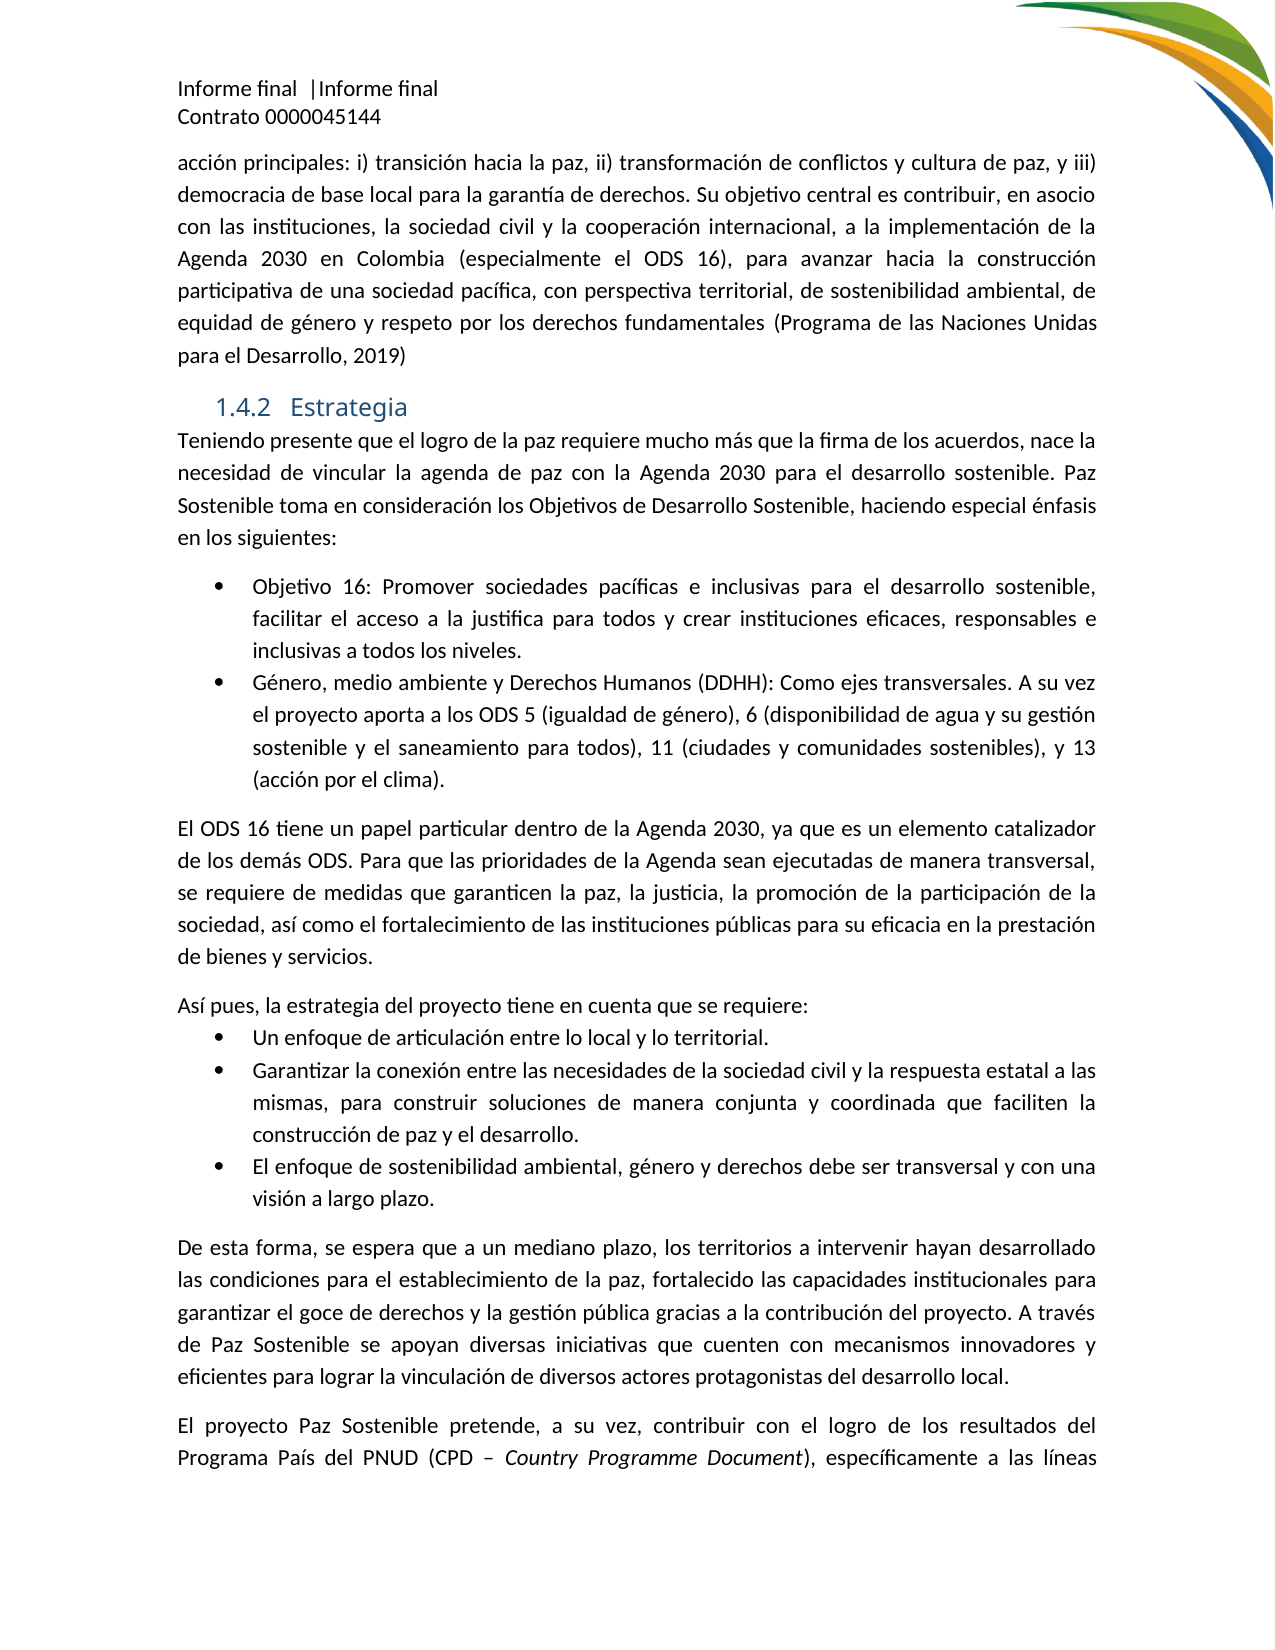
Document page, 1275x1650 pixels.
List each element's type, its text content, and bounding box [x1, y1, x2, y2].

text El ODS 16 tiene un papel particular dentro de la Agenda 2030, ya que es un elemento catalizador de los demás ODS. Para que las prioridades de la Agenda sean ejecutadas de manera transversal, se requiere de medidas que garanticen la paz, la justicia, la promoción de la participación de la sociedad, así como el fortalecimiento de las instituciones públicas para su eficacia en la prestación de bienes y servicios. [177, 814, 1098, 971]
list Objetivo 16: Promover sociedades pacíficas e inclusivas para el desarrollo sostenible, facilitar el acceso a la justifica para todos y crear instituciones eficaces, responsables e inclusivas a todos los niveles. [215, 572, 1098, 664]
list Garantizar la conexión entre las necesidades de la sociedad civil y la respuesta estatal a las mismas, para construir soluciones de manera conjunta y coordinada que faciliten la construcción de paz y el desarrollo. [215, 1056, 1098, 1148]
picture [3, 1, 1273, 1645]
list El enfoque de sostenibilidad ambiental, género y derechos debe ser transversal y con una visión a largo plazo. [215, 1152, 1098, 1212]
text De esta forma, se espera que a un mediano plazo, los territorios a intervenir hayan desarrollado las condiciones para el establecimiento de la paz, fortalecido las capacidades institucionales para garantizar el goce de derechos y la gestión pública gracias a la contribución del proyecto. A través de Paz Sostenible se apoyan diversas iniciativas que cuenten con mecanismos innovadores y eficientes para lograr la vinculación de diversos actores protagonistas del desarrollo local. [177, 1233, 1098, 1390]
text Así pues, la estrategia del proyecto tiene en cuenta que se requiere: [177, 991, 1098, 1019]
subtitle Estrategia [215, 389, 1098, 424]
list Género, medio ambiente y Derechos Humanos (DDHH): Como ejes transversales. A su vez el proyecto aporta a los ODS 5 (igualdad de género), 6 (disponibilidad de agua y su gestión sostenible y el saneamiento para todos), 11 (ciudades y comunidades sostenibles), y 13 (acción por el clima). [215, 668, 1098, 793]
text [177, 148, 1098, 369]
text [177, 1411, 1098, 1471]
text Teniendo presente que el logro de la paz requiere mucho más que la firma de los acuerdos, nace la necesidad de vincular la agenda de paz con la Agenda 2030 para el desarrollo sostenible. Paz Sostenible toma en consideración los Objetivos de Desarrollo Sostenible, haciendo especial énfasis en los siguientes: [177, 426, 1098, 551]
list Un enfoque de articulación entre lo local y lo territorial. [215, 1023, 1098, 1052]
